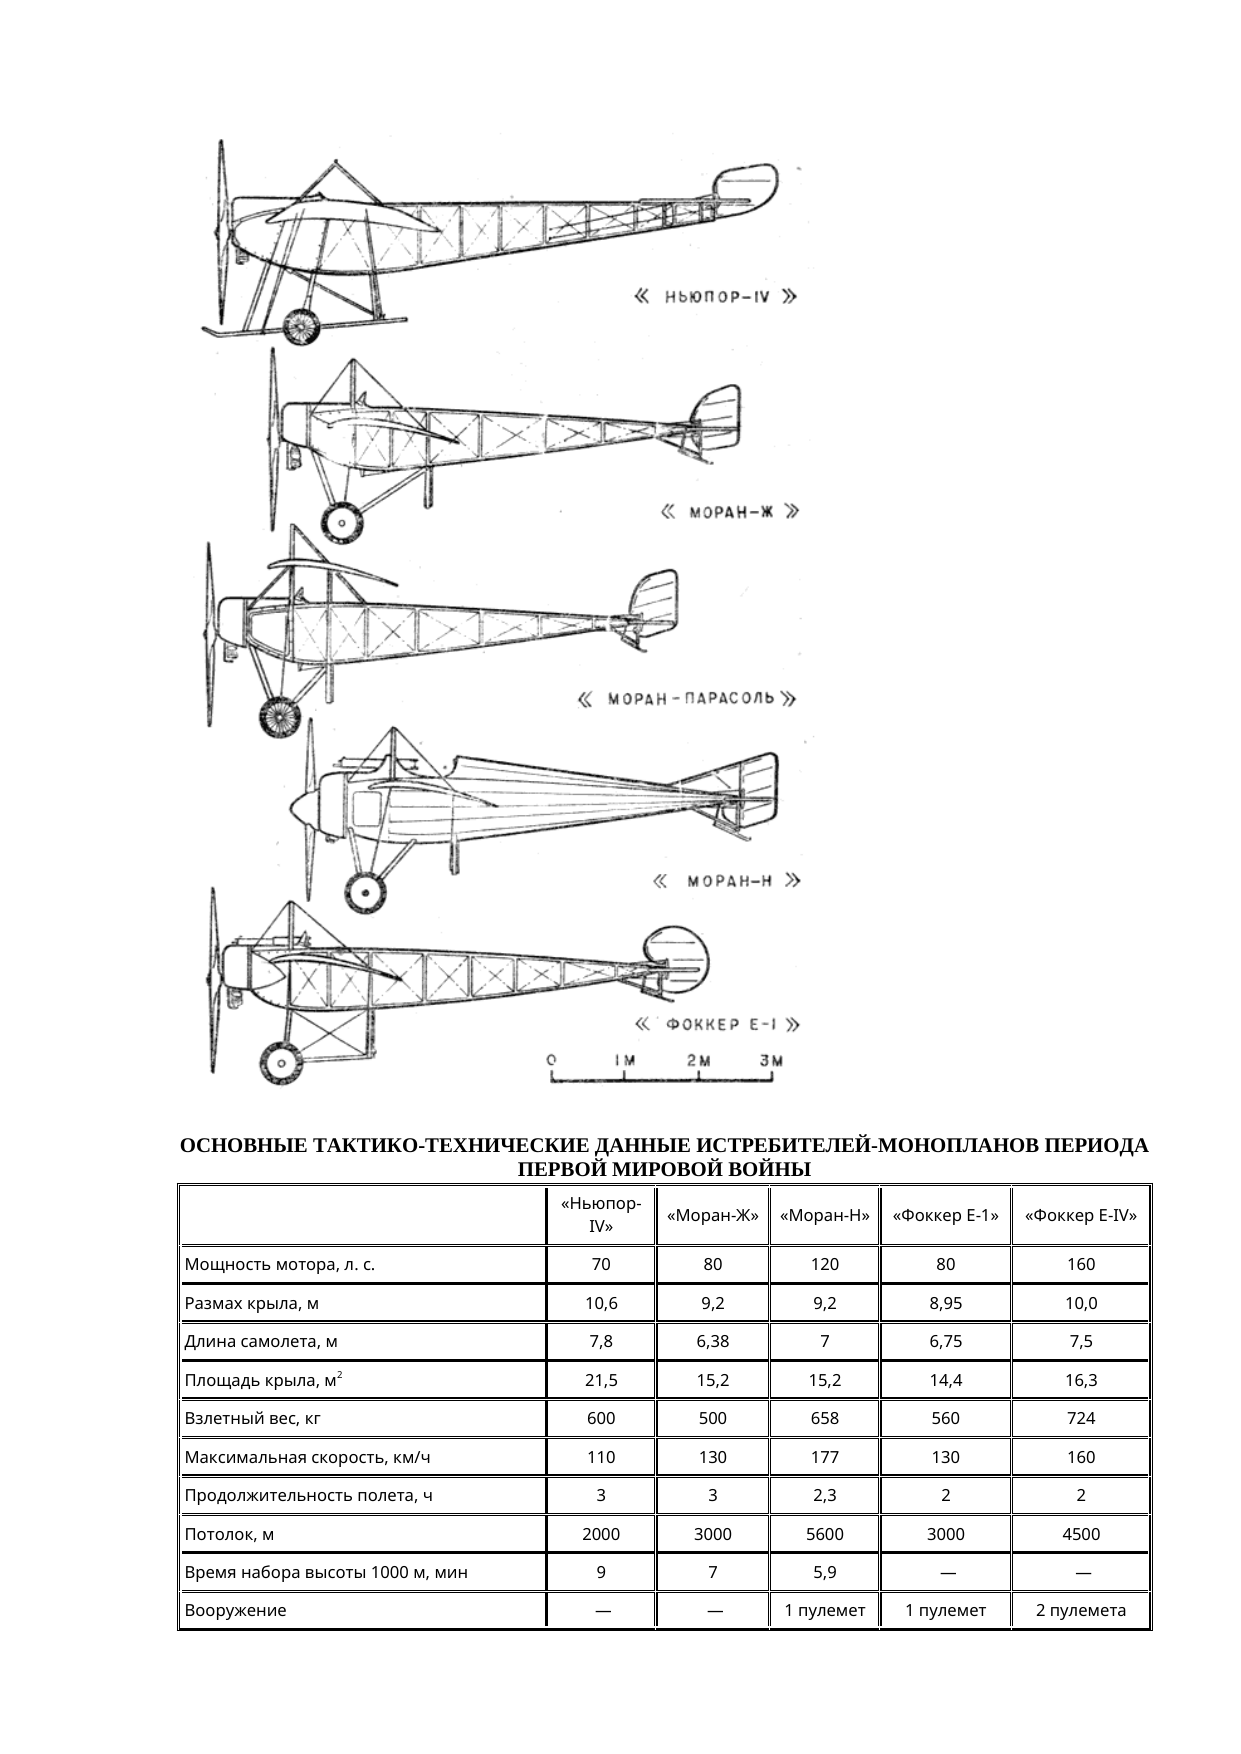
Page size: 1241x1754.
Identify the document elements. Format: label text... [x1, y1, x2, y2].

table_cell 7 [658, 1554, 768, 1589]
table_cell 6,38 [658, 1324, 768, 1359]
table_cell 110 [548, 1439, 654, 1474]
table_cell Время набора высоты 1000 м, мин [180, 1551, 545, 1589]
table_cell 21,5 [548, 1362, 654, 1397]
table_cell 1 пулемет [770, 1590, 880, 1628]
table_cell 3 [548, 1478, 654, 1513]
table_cell 2,3 [771, 1478, 878, 1513]
table_header «Фоккер E-IV» [1012, 1186, 1149, 1243]
table_header [180, 1186, 546, 1243]
table_cell 3 [658, 1478, 768, 1513]
table_cell — [546, 1590, 656, 1628]
table_cell Потолок, м [178, 1513, 546, 1551]
table_cell 2000 [548, 1516, 654, 1551]
table_cell 9,2 [658, 1285, 768, 1320]
table_cell 14,4 [882, 1362, 1010, 1397]
table_cell 120 [771, 1247, 878, 1282]
table_cell 70 [548, 1247, 654, 1282]
table_cell 560 [882, 1401, 1010, 1436]
table_cell Вооружение [180, 1590, 546, 1628]
table_cell Длина самолета, м [180, 1320, 545, 1359]
table_cell 1 пулемет [880, 1593, 1012, 1628]
table_cell 80 [882, 1247, 1010, 1282]
table_cell — [882, 1554, 1010, 1589]
table_cell 2 [1013, 1474, 1150, 1513]
table_cell 4500 [1012, 1513, 1151, 1551]
table_header «Фоккер Е-1» [880, 1186, 1012, 1243]
table_cell 7,8 [548, 1324, 654, 1359]
table_cell 9 [548, 1554, 654, 1589]
table_cell 8,95 [882, 1285, 1010, 1320]
table_cell Продолжительность полета, ч [180, 1474, 545, 1513]
table_header «Ньюпор-IV» [546, 1184, 656, 1243]
table_cell 2 [882, 1478, 1010, 1513]
table_cell 160 [1013, 1244, 1150, 1282]
table_cell 2 пулемета [1012, 1590, 1150, 1628]
table_cell 160 [1012, 1436, 1151, 1474]
table_cell 130 [658, 1439, 768, 1474]
table_cell 7 [771, 1324, 878, 1359]
table_cell 9,2 [771, 1285, 878, 1320]
table_cell Взлетный вес, кг [180, 1397, 545, 1436]
table_cell 6,75 [882, 1324, 1010, 1359]
table_cell 15,2 [771, 1362, 878, 1397]
table_cell 3000 [882, 1516, 1010, 1551]
table_cell Максимальная скорость, км/ч [178, 1436, 546, 1474]
table_cell 5600 [771, 1516, 878, 1551]
table_cell 5,9 [771, 1554, 878, 1589]
table_cell Мощность мотора, л. с. [180, 1244, 545, 1282]
table_cell Площадь крыла, м2 [180, 1359, 545, 1397]
table_cell 15,2 [658, 1362, 768, 1397]
table_cell 16,3 [1013, 1359, 1149, 1397]
table_cell — [656, 1593, 770, 1628]
table_header «Моран-Ж» [656, 1186, 770, 1243]
table_header «Моран-Н» [770, 1184, 880, 1243]
table_cell 80 [658, 1247, 768, 1282]
table_cell 130 [882, 1439, 1010, 1474]
table_cell — [1013, 1551, 1149, 1589]
table_cell 10,0 [1013, 1282, 1149, 1320]
table_cell 10,6 [548, 1285, 654, 1320]
picture [177, 118, 842, 1113]
table_cell Размах крыла, м [180, 1282, 545, 1320]
table_cell 724 [1013, 1397, 1150, 1436]
table_cell 7,5 [1013, 1320, 1150, 1359]
table_header ОСНОВНЫЕ ТАКТИКО-ТЕХНИЧЕСКИЕ ДАННЫЕ ИСТРЕБИТЕЛЕЙ-МОНОПЛАНОВ ПЕРИОДА ПЕРВОЙ МИРОВОЙ ВОЙНЫ [177, 1131, 1152, 1182]
table_cell 500 [658, 1401, 768, 1436]
table_cell 600 [548, 1401, 654, 1436]
table_cell 177 [771, 1439, 878, 1474]
table_cell 658 [771, 1401, 878, 1436]
table_cell 3000 [658, 1516, 768, 1551]
